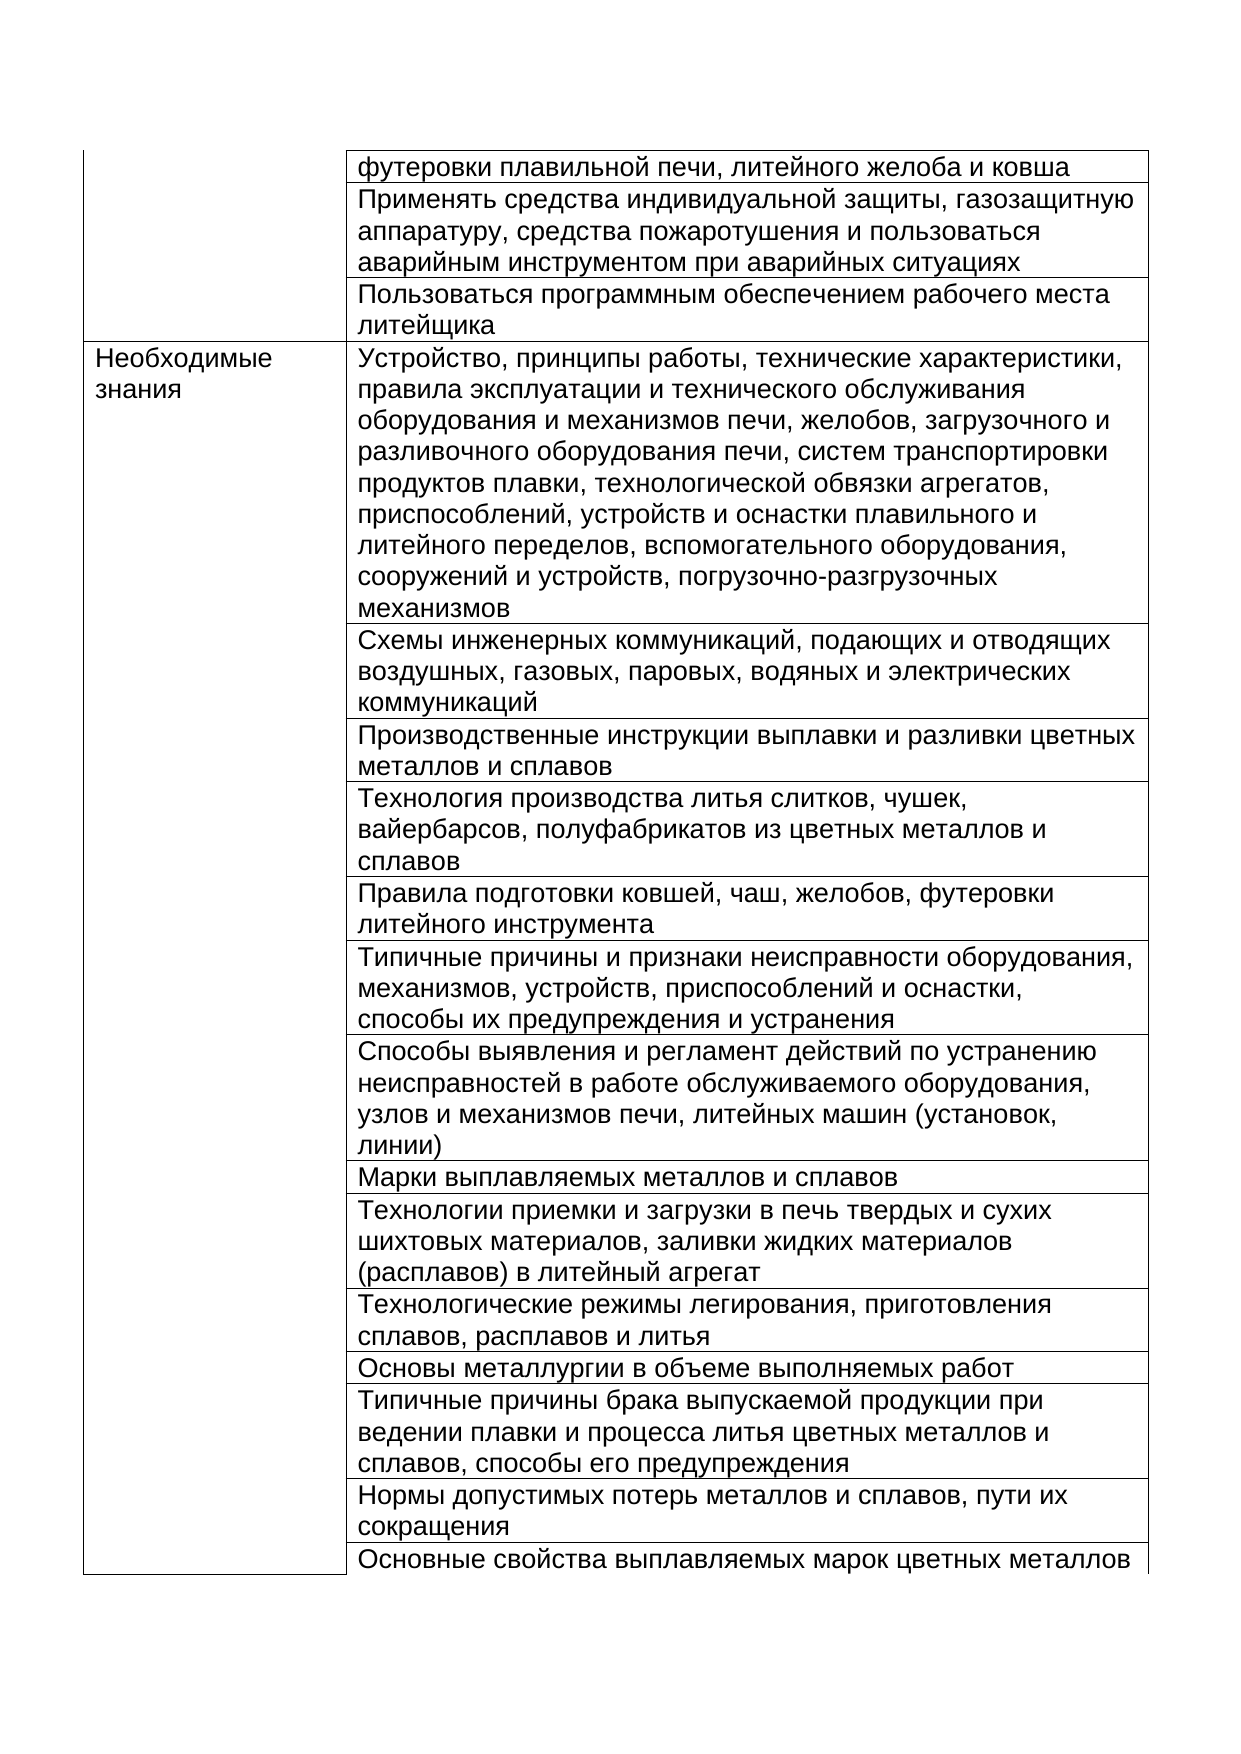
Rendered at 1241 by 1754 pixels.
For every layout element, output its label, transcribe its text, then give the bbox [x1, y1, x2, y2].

table_cell Основы металлургии в объеме выполняемых работ [347, 1352, 1148, 1383]
table_cell Типичные причины брака выпускаемой продукции при ведении плавки и процесса литья цветных металлов и сплавов, способы его предупреждения [347, 1384, 1148, 1478]
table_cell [347, 1543, 1148, 1574]
table_cell Необходимые знания [84, 342, 346, 1574]
table_cell Технология производства литья слитков, чушек, вайербарсов, полуфабрикатов из цветных металлов и сплавов [347, 782, 1148, 876]
table_cell Применять средства индивидуальной защиты, газозащитную аппаратуру, средства пожаротушения и пользоваться аварийным инструментом при аварийных ситуациях [347, 183, 1148, 277]
table_cell Технологии приемки и загрузки в печь твердых и сухих шихтовых материалов, заливки жидких материалов (расплавов) в литейный агрегат [347, 1194, 1148, 1287]
table_cell Технологические режимы легирования, приготовления сплавов, расплавов и литья [347, 1289, 1148, 1351]
table_cell Марки выплавляемых металлов и сплавов [347, 1161, 1148, 1193]
table_cell Нормы допустимых потерь металлов и сплавов, пути их сокращения [347, 1479, 1148, 1542]
table_cell Схемы инженерных коммуникаций, подающих и отводящих воздушных, газовых, паровых, водяных и электрических коммуникаций [347, 624, 1148, 718]
table_cell Типичные причины и признаки неисправности оборудования, механизмов, устройств, приспособлений и оснастки, способы их предупреждения и устранения [347, 941, 1148, 1034]
table_cell Устройство, принципы работы, технические характеристики, правила эксплуатации и технического обслуживания оборудования и механизмов печи, желобов, загрузочного и разливочного оборудования печи, систем транспортировки продуктов плавки, технологической обвязки агрегатов, приспособлений, устройств и оснастки плавильного и литейного переделов, вспомогательного оборудования, сооружений и устройств, погрузочно-разгрузочных механизмов [347, 342, 1148, 623]
table_cell Способы выявления и регламент действий по устранению неисправностей в работе обслуживаемого оборудования, узлов и механизмов печи, литейных машин (установок, линии) [347, 1035, 1148, 1160]
table_cell Пользоваться программным обеспечением рабочего места литейщика [347, 278, 1148, 341]
table_cell Производственные инструкции выплавки и разливки цветных металлов и сплавов [347, 719, 1148, 781]
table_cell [347, 151, 1148, 182]
table_cell Правила подготовки ковшей, чаш, желобов, футеровки литейного инструмента [347, 877, 1148, 939]
